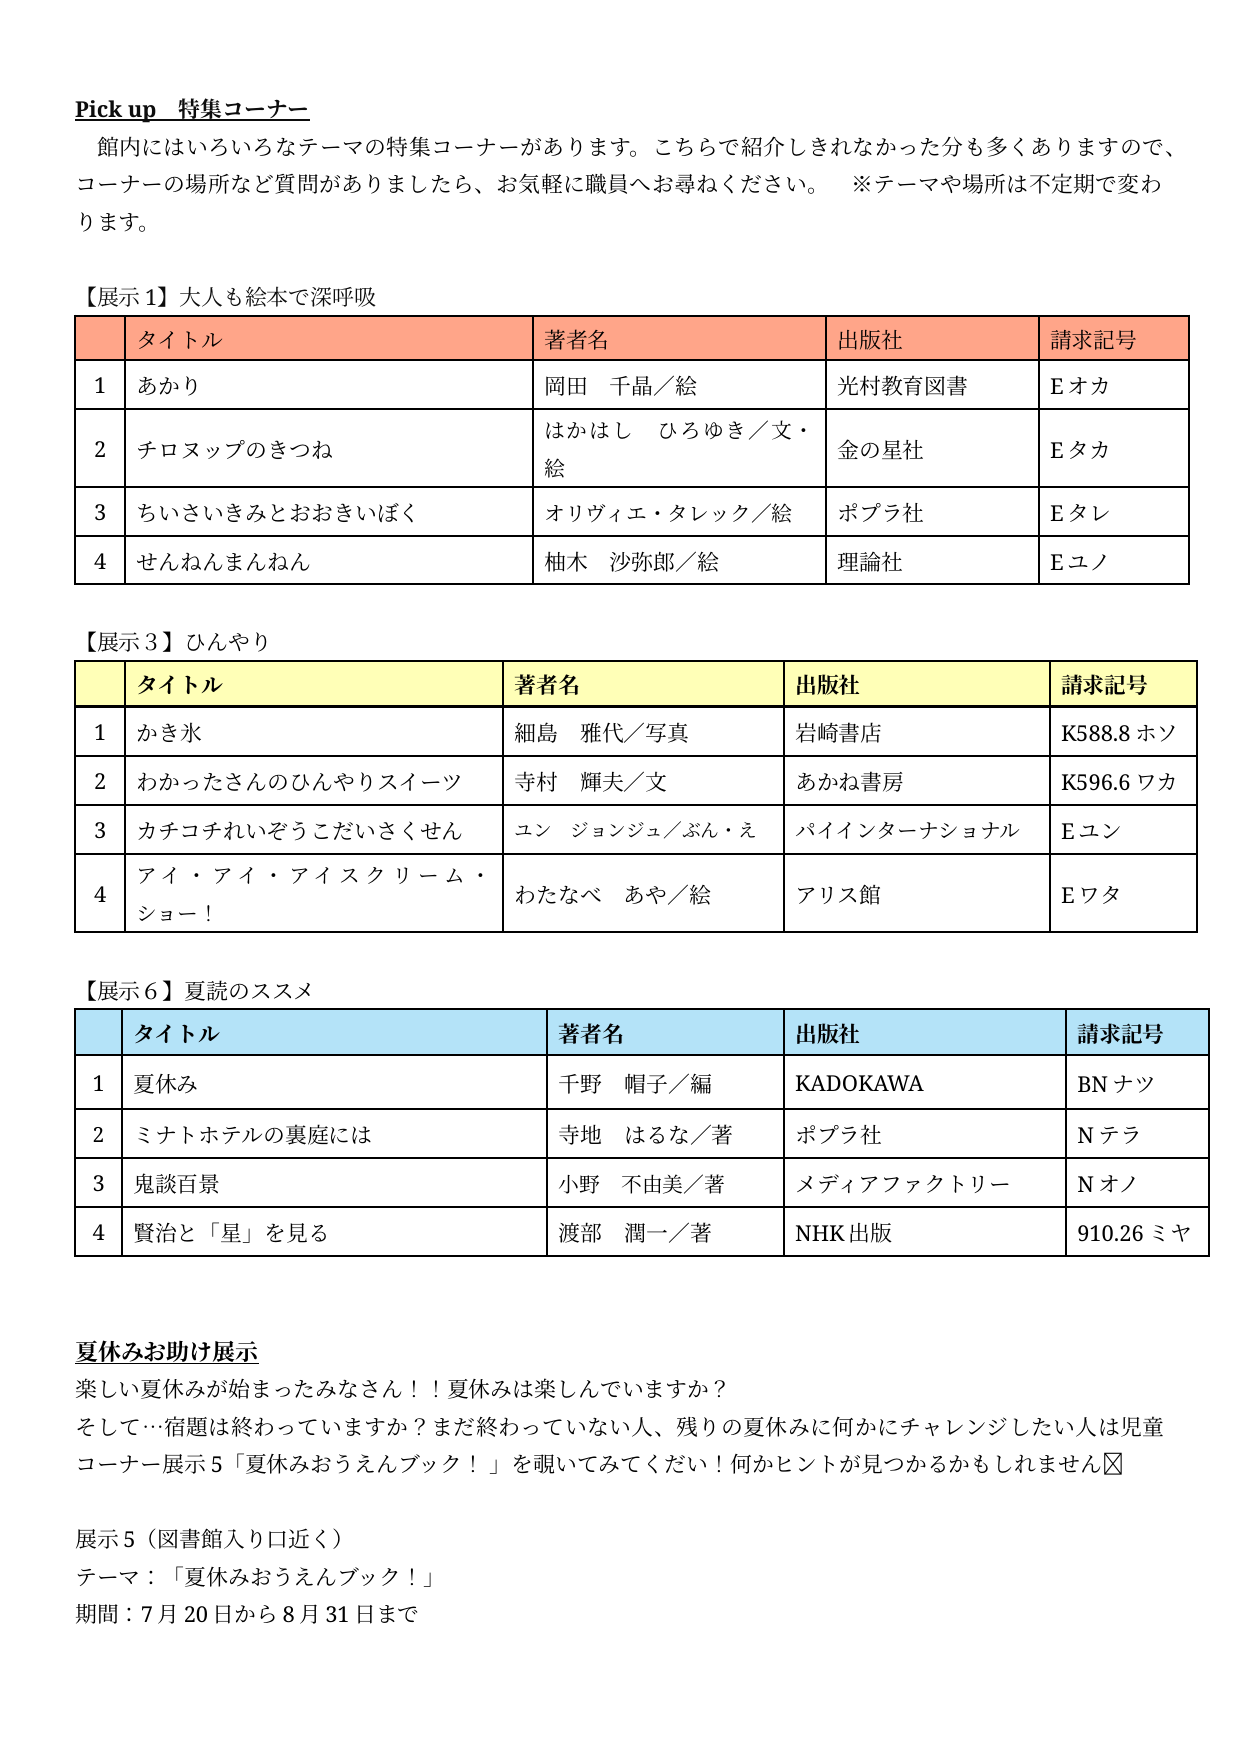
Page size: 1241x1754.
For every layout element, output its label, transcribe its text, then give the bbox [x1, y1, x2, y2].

table_cell カチコチれいぞうこだいさくせん [126, 806, 502, 853]
table_cell オリヴィエ・タレック／絵 [534, 488, 825, 534]
table_cell NHK出版 [785, 1208, 1065, 1255]
table_cell 寺地 はるな／著 [548, 1110, 783, 1157]
table_cell 渡部 潤一／著 [548, 1208, 783, 1255]
table_cell アリス館 [785, 855, 1049, 931]
table_cell パイインターナショナル [785, 806, 1049, 853]
table_cell 千野 帽子／編 [548, 1056, 783, 1108]
table_cell メディアファクトリー [785, 1159, 1065, 1206]
table_cell Eタカ [1040, 410, 1188, 486]
table_cell 2 [76, 1110, 121, 1157]
table_cell 3 [76, 806, 124, 853]
table_cell アイ・アイ・アイスクリーム・ショー！ [126, 855, 502, 931]
table_cell 3 [76, 1159, 121, 1206]
table_cell はかはし ひろゆき／文・絵 [534, 410, 825, 486]
text 【展示1】大人も絵本で深呼吸 [75, 277, 1165, 314]
table_cell わかったさんのひんやりスイーツ [126, 757, 502, 803]
table_cell ユン ジョンジュ／ぶん・え [504, 806, 783, 853]
table_cell 小野 不由美／著 [548, 1159, 783, 1206]
table_cell 4 [76, 1208, 121, 1255]
table_cell 1 [76, 708, 124, 754]
table_cell あかり [126, 361, 532, 408]
table_cell ミナトホテルの裏庭には [123, 1110, 546, 1157]
table_cell 細島 雅代／写真 [504, 708, 783, 754]
text 館内にはいろいろなテーマの特集コーナーがあります。こちらで紹介しきれなかった分も多くありますので、コーナーの場所など質問がありましたら、お気軽に職員へお尋ねください。 ※テーマや場所は不定期で変わります。 [75, 127, 1165, 239]
table_cell 4 [76, 537, 124, 583]
table_header 出版社 [785, 662, 1049, 705]
table_cell K588.8ホソ [1051, 708, 1196, 754]
table_cell 寺村 輝夫／文 [504, 757, 783, 803]
table_cell 岡田 千晶／絵 [534, 361, 825, 408]
table_cell ちいさいきみとおおきいぼく [126, 488, 532, 534]
text 【展示３】ひんやり [75, 622, 1165, 660]
table_cell BNナツ [1067, 1056, 1208, 1108]
table_cell Eワタ [1051, 855, 1196, 931]
text テーマ：「夏休みおうえんブック！」 [75, 1557, 1165, 1594]
table_cell Eタレ [1040, 488, 1188, 534]
table_cell ポプラ社 [827, 488, 1038, 534]
table_cell わたなべ あや／絵 [504, 855, 783, 931]
table_cell 2 [76, 410, 124, 486]
table_header 著者名 [534, 317, 825, 359]
table_header 請求記号 [1067, 1010, 1208, 1054]
table_cell K596.6ワカ [1051, 757, 1196, 803]
table_cell 910.26ミヤ [1067, 1208, 1208, 1255]
table_cell Eユノ [1040, 537, 1188, 583]
table_cell 夏休み [123, 1056, 546, 1108]
table_cell 賢治と「星」を見る [123, 1208, 546, 1255]
table_header [76, 662, 124, 705]
text Pick up 特集コーナー [75, 89, 1143, 127]
table_cell せんねんまんねん [126, 537, 532, 583]
table_cell 鬼談百景 [123, 1159, 546, 1206]
table_cell Eオカ [1040, 361, 1188, 408]
table_cell あかね書房 [785, 757, 1049, 803]
text 展示5（図書館入り口近く） [75, 1519, 1165, 1557]
table_header 著者名 [548, 1010, 783, 1054]
table_cell 岩崎書店 [785, 708, 1049, 754]
table_cell 2 [76, 757, 124, 803]
table_header タイトル [126, 317, 532, 359]
table_cell 金の星社 [827, 410, 1038, 486]
table_cell Nテラ [1067, 1110, 1208, 1157]
text 楽しい夏休みが始まったみなさん！！夏休みは楽しんでいますか？ [75, 1369, 1165, 1407]
text そして…宿題は終わっていますか？まだ終わっていない人、残りの夏休みに何かにチャレンジしたい人は児童コーナー展示5「夏休みおうえんブック！ 」を覗いてみてくだい！何かヒントが見つかるかもしれません👀 [75, 1407, 1165, 1482]
table_cell 3 [76, 488, 124, 534]
table_cell 光村教育図書 [827, 361, 1038, 408]
table_header 出版社 [827, 317, 1038, 359]
table_cell KADOKAWA [785, 1056, 1065, 1108]
table_header [76, 1010, 121, 1054]
text 期間：7月20日から8月31日まで [75, 1594, 1165, 1632]
table_header タイトル [123, 1010, 546, 1054]
table_header 著者名 [504, 662, 783, 705]
table_cell チロヌップのきつね [126, 410, 532, 486]
table_header タイトル [126, 662, 502, 705]
text 夏休みお助け展示 [75, 1332, 1165, 1369]
table_cell 1 [76, 361, 124, 408]
table_header 請求記号 [1051, 662, 1196, 705]
table_cell Nオノ [1067, 1159, 1208, 1206]
table_cell 1 [76, 1056, 121, 1108]
table_cell 柚木 沙弥郎／絵 [534, 537, 825, 583]
table_header 出版社 [785, 1010, 1065, 1054]
table_header [76, 317, 124, 359]
table_cell 理論社 [827, 537, 1038, 583]
table_header 請求記号 [1040, 317, 1188, 359]
text 【展示６】夏読のススメ [75, 971, 1165, 1008]
table_cell ポプラ社 [785, 1110, 1065, 1157]
table_cell かき氷 [126, 708, 502, 754]
table_cell 4 [76, 855, 124, 931]
table_cell Eユン [1051, 806, 1196, 853]
